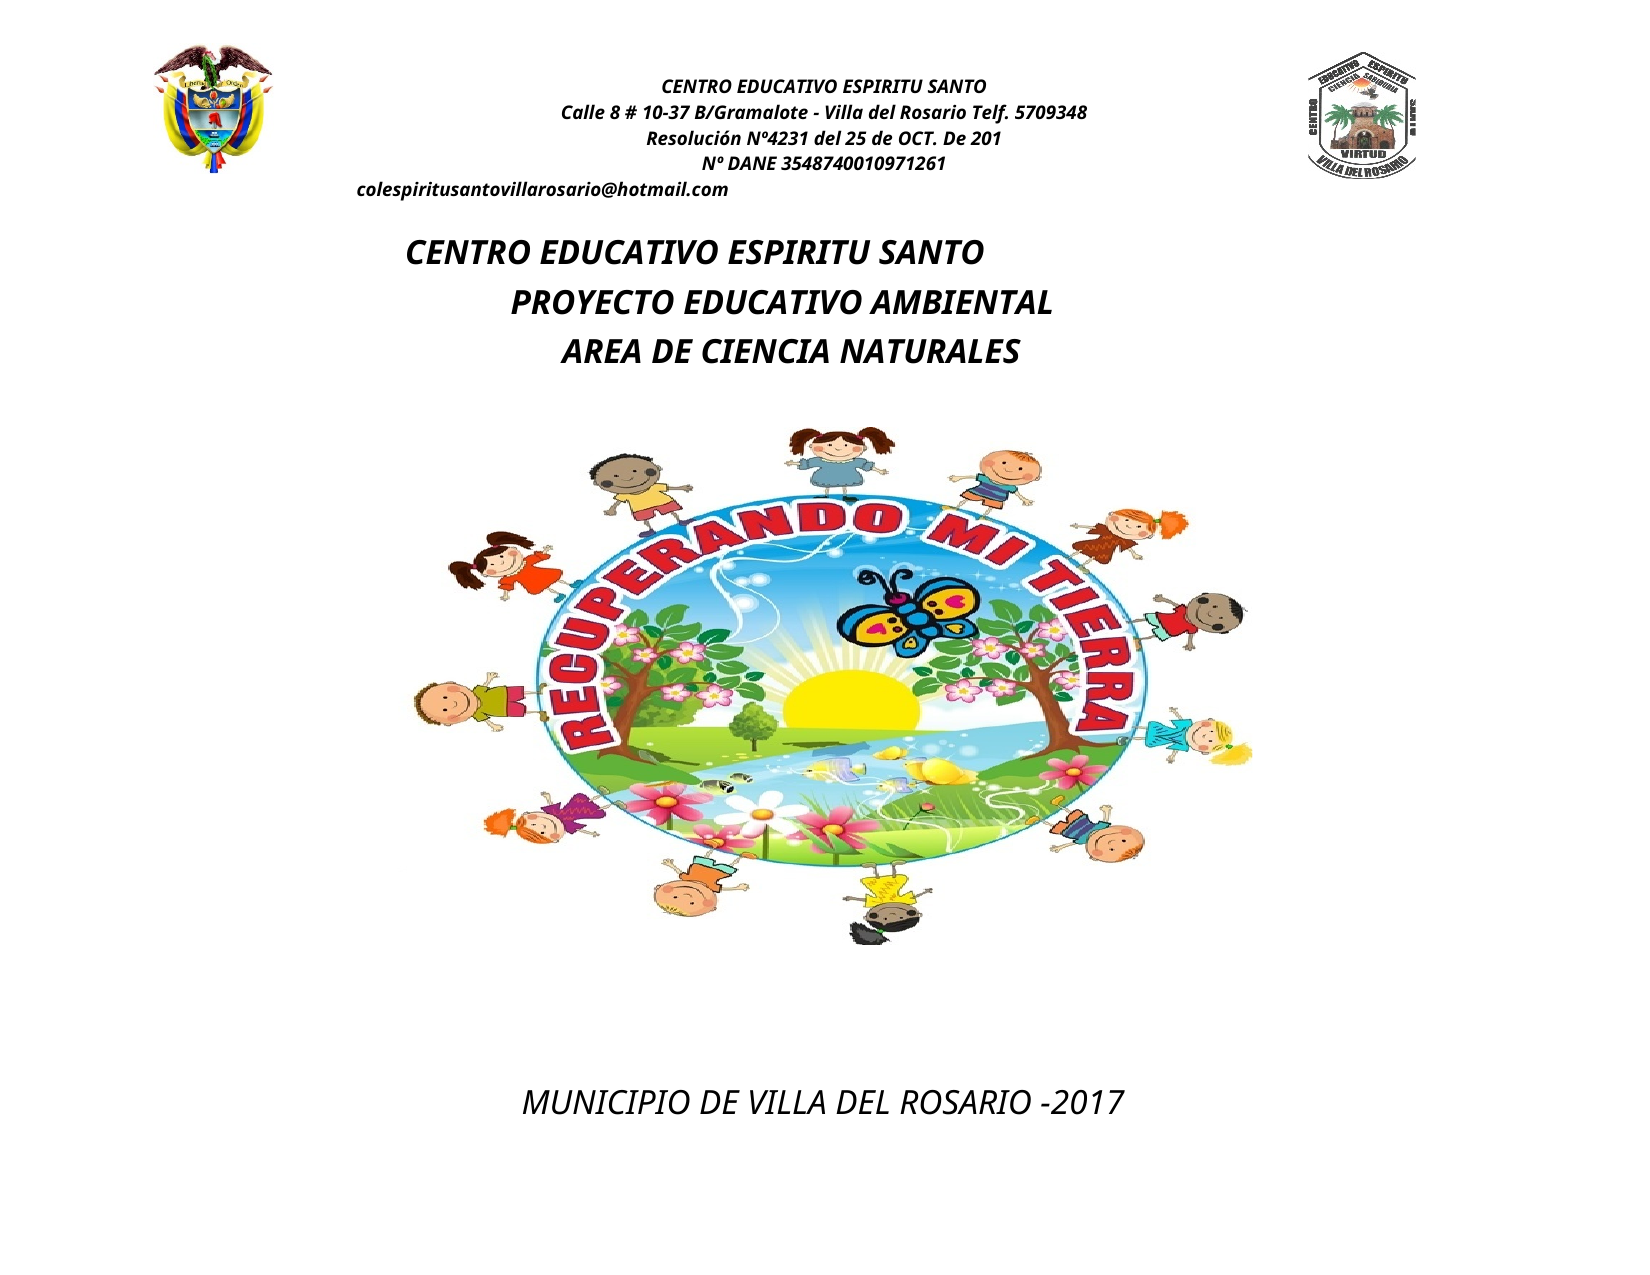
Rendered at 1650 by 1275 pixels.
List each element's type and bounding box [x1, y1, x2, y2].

picture [396, 427, 1253, 944]
picture [153, 43, 274, 174]
picture [1306, 52, 1416, 177]
